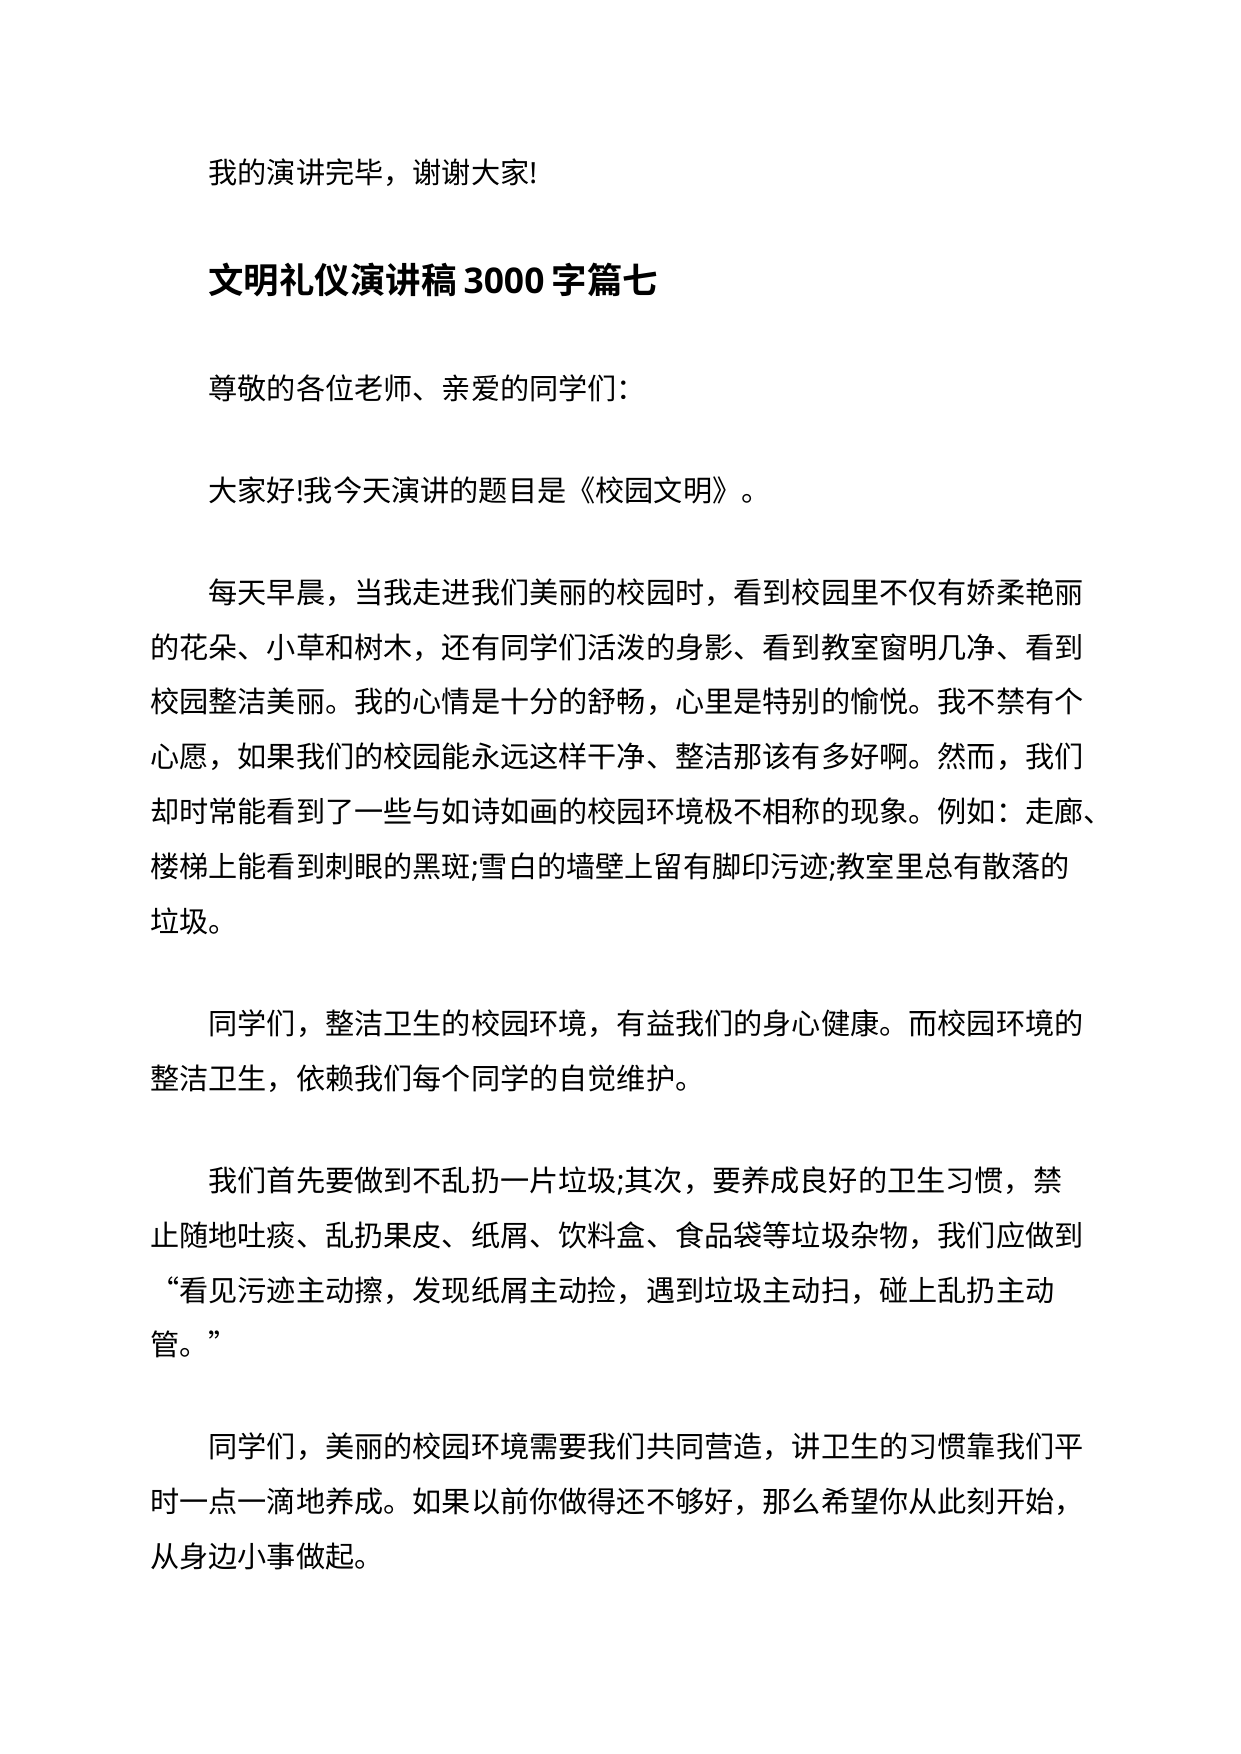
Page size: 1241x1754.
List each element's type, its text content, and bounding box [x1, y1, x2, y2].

text 同学们，整洁卫生的校园环境，有益我们的身心健康。而校园环境的整洁卫生，依赖我们每个同学的自觉维护。 [150, 1001, 1090, 1098]
text 我的演讲完毕，谢谢大家! [150, 150, 1090, 192]
text 每天早晨，当我走进我们美丽的校园时，看到校园里不仅有娇柔艳丽的花朵、小草和树木，还有同学们活泼的身影、看到教室窗明几净、看到校园整洁美丽。我的心情是十分的舒畅，心里是特别的愉悦。我不禁有个心愿，如果我们的校园能永远这样干净、整洁那该有多好啊。然而，我们却时常能看到了一些与如诗如画的校园环境极不相称的现象。例如：走廊、楼梯上能看到刺眼的黑斑;雪白的墙壁上留有脚印污迹;教室里总有散落的垃圾。 [150, 569, 1090, 941]
text 我们首先要做到不乱扔一片垃圾;其次，要养成良好的卫生习惯，禁止随地吐痰、乱扔果皮、纸屑、饮料盒、食品袋等垃圾杂物，我们应做到“看见污迹主动擦，发现纸屑主动捡，遇到垃圾主动扫，碰上乱扔主动管。” [150, 1157, 1090, 1364]
text 大家好!我今天演讲的题目是《校园文明》。 [150, 467, 1090, 510]
text 文明礼仪演讲稿3000字篇七 [150, 252, 1090, 303]
text 尊敬的各位老师、亲爱的同学们： [150, 366, 1090, 408]
text 同学们，美丽的校园环境需要我们共同营造，讲卫生的习惯靠我们平时一点一滴地养成。如果以前你做得还不够好，那么希望你从此刻开始，从身边小事做起。 [150, 1424, 1090, 1576]
